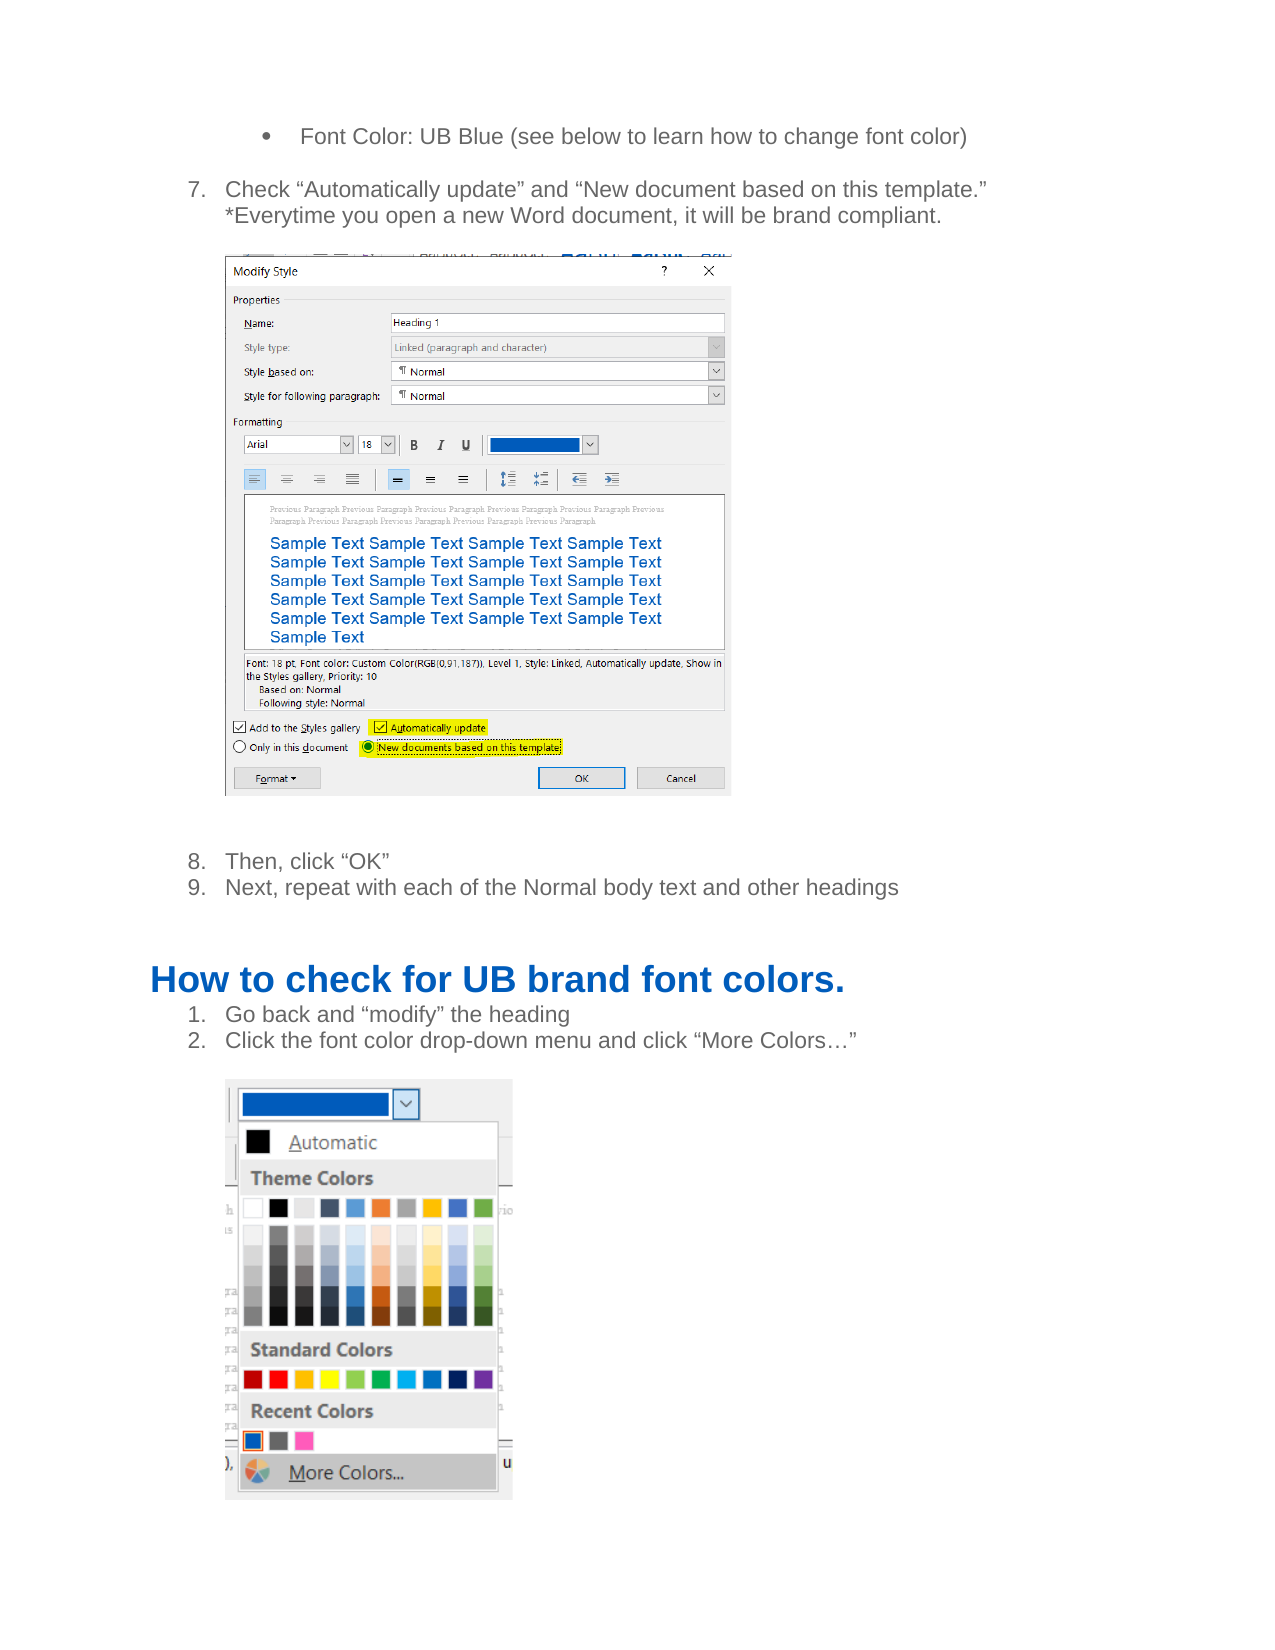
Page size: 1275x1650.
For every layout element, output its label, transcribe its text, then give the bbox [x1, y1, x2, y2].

list Next, repeat with each of the Normal body text and other headings [187, 874, 1125, 901]
picture [225, 1079, 513, 1500]
list Font Color: UB Blue (see below to learn how to change font color) [262, 123, 1125, 176]
picture [225, 254, 732, 796]
list Then, click “OK” [187, 848, 1125, 874]
subtitle How to check for UB brand font colors. [150, 957, 1125, 1001]
list Go back and “modify” the heading [187, 1001, 1125, 1027]
